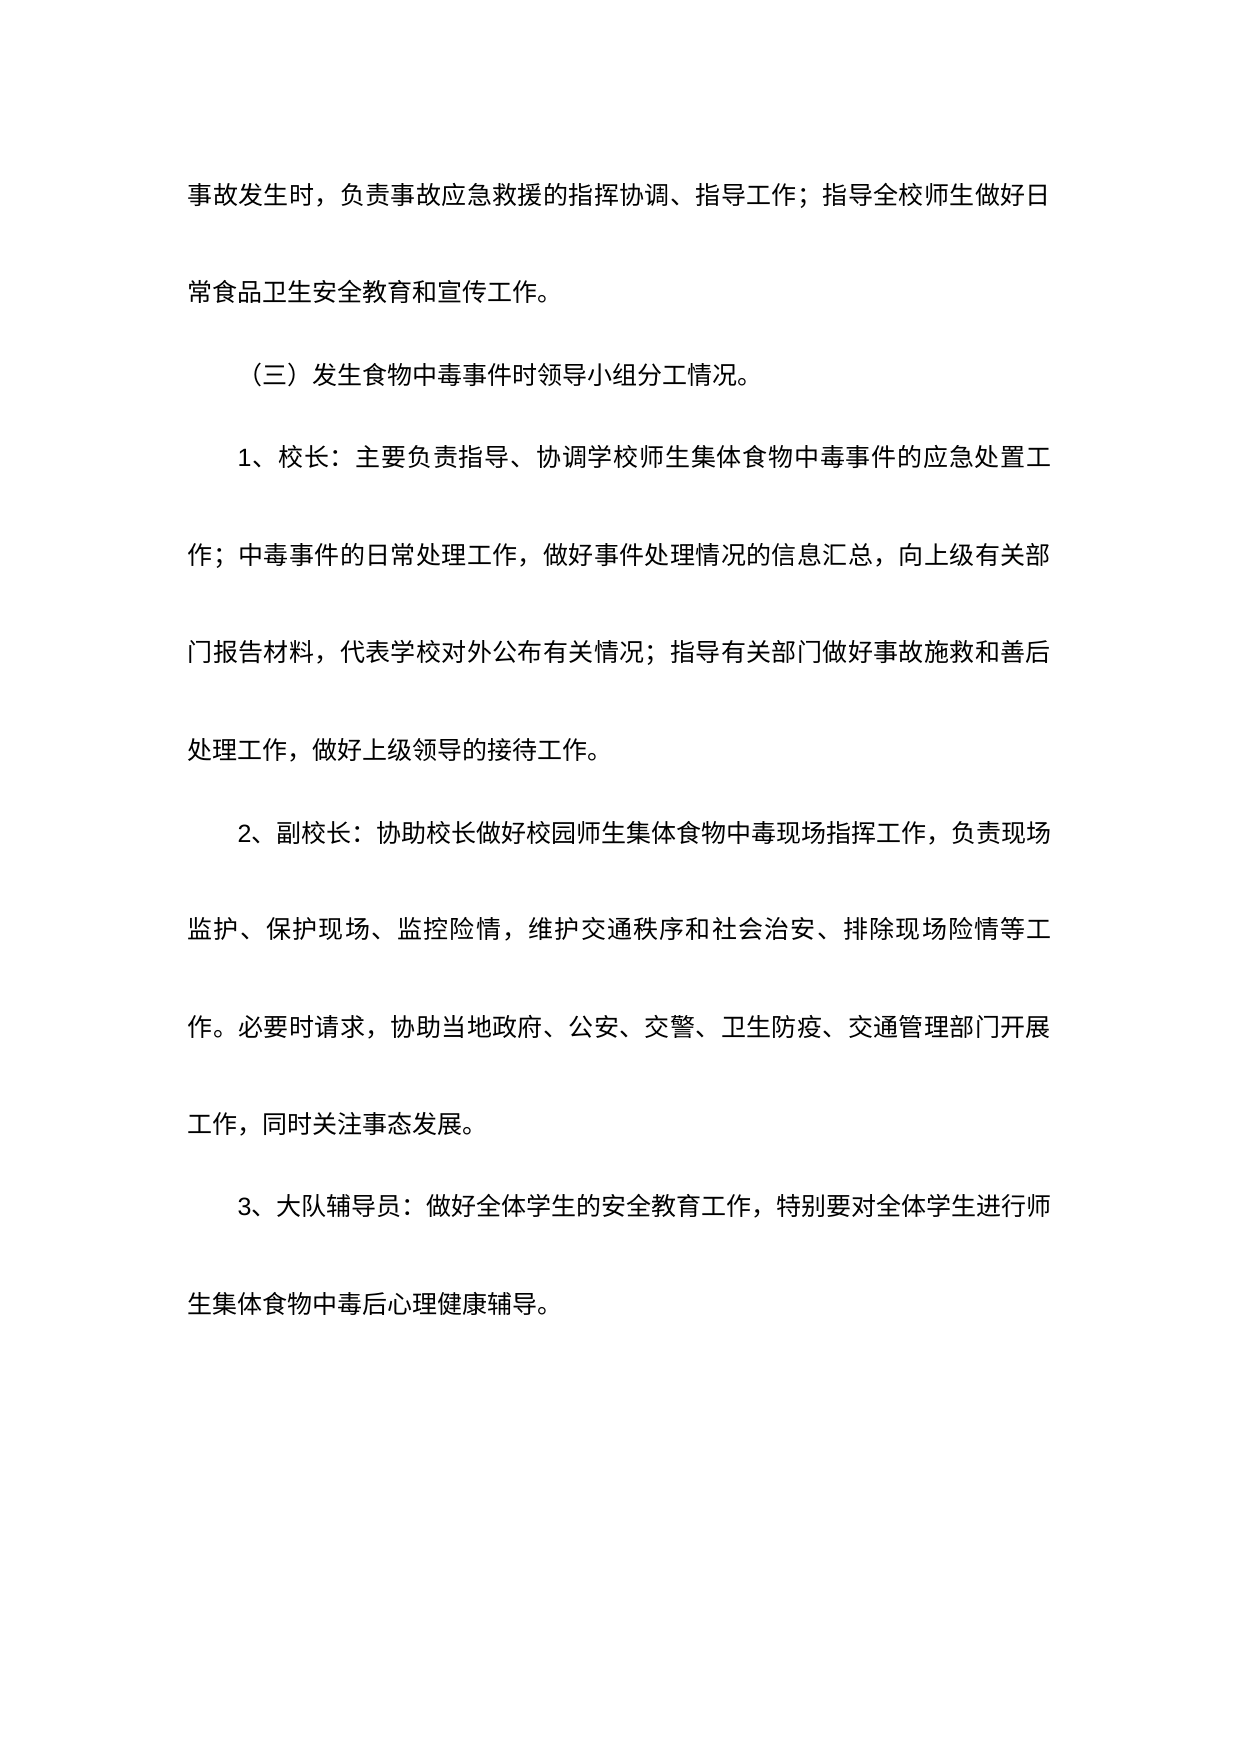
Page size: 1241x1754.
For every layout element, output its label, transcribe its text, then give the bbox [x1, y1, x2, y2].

text 2、副校长：协助校长做好校园师生集体食物中毒现场指挥工作，负责现场监护、保护现场、监控险情，维护交通秩序和社会治安、排除现场险情等工作。必要时请求，协助当地政府、公安、交警、卫生防疫、交通管理部门开展工作，同时关注事态发展。 [187, 799, 1053, 1157]
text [187, 162, 1053, 324]
text （三）发生食物中毒事件时领导小组分工情况。 [187, 341, 1053, 406]
text 1、校长：主要负责指导、协调学校师生集体食物中毒事件的应急处置工作；中毒事件的日常处理工作，做好事件处理情况的信息汇总，向上级有关部门报告材料，代表学校对外公布有关情况；指导有关部门做好事故施救和善后处理工作，做好上级领导的接待工作。 [187, 424, 1053, 782]
text 3、大队辅导员：做好全体学生的安全教育工作，特别要对全体学生进行师生集体食物中毒后心理健康辅导。 [187, 1173, 1053, 1336]
